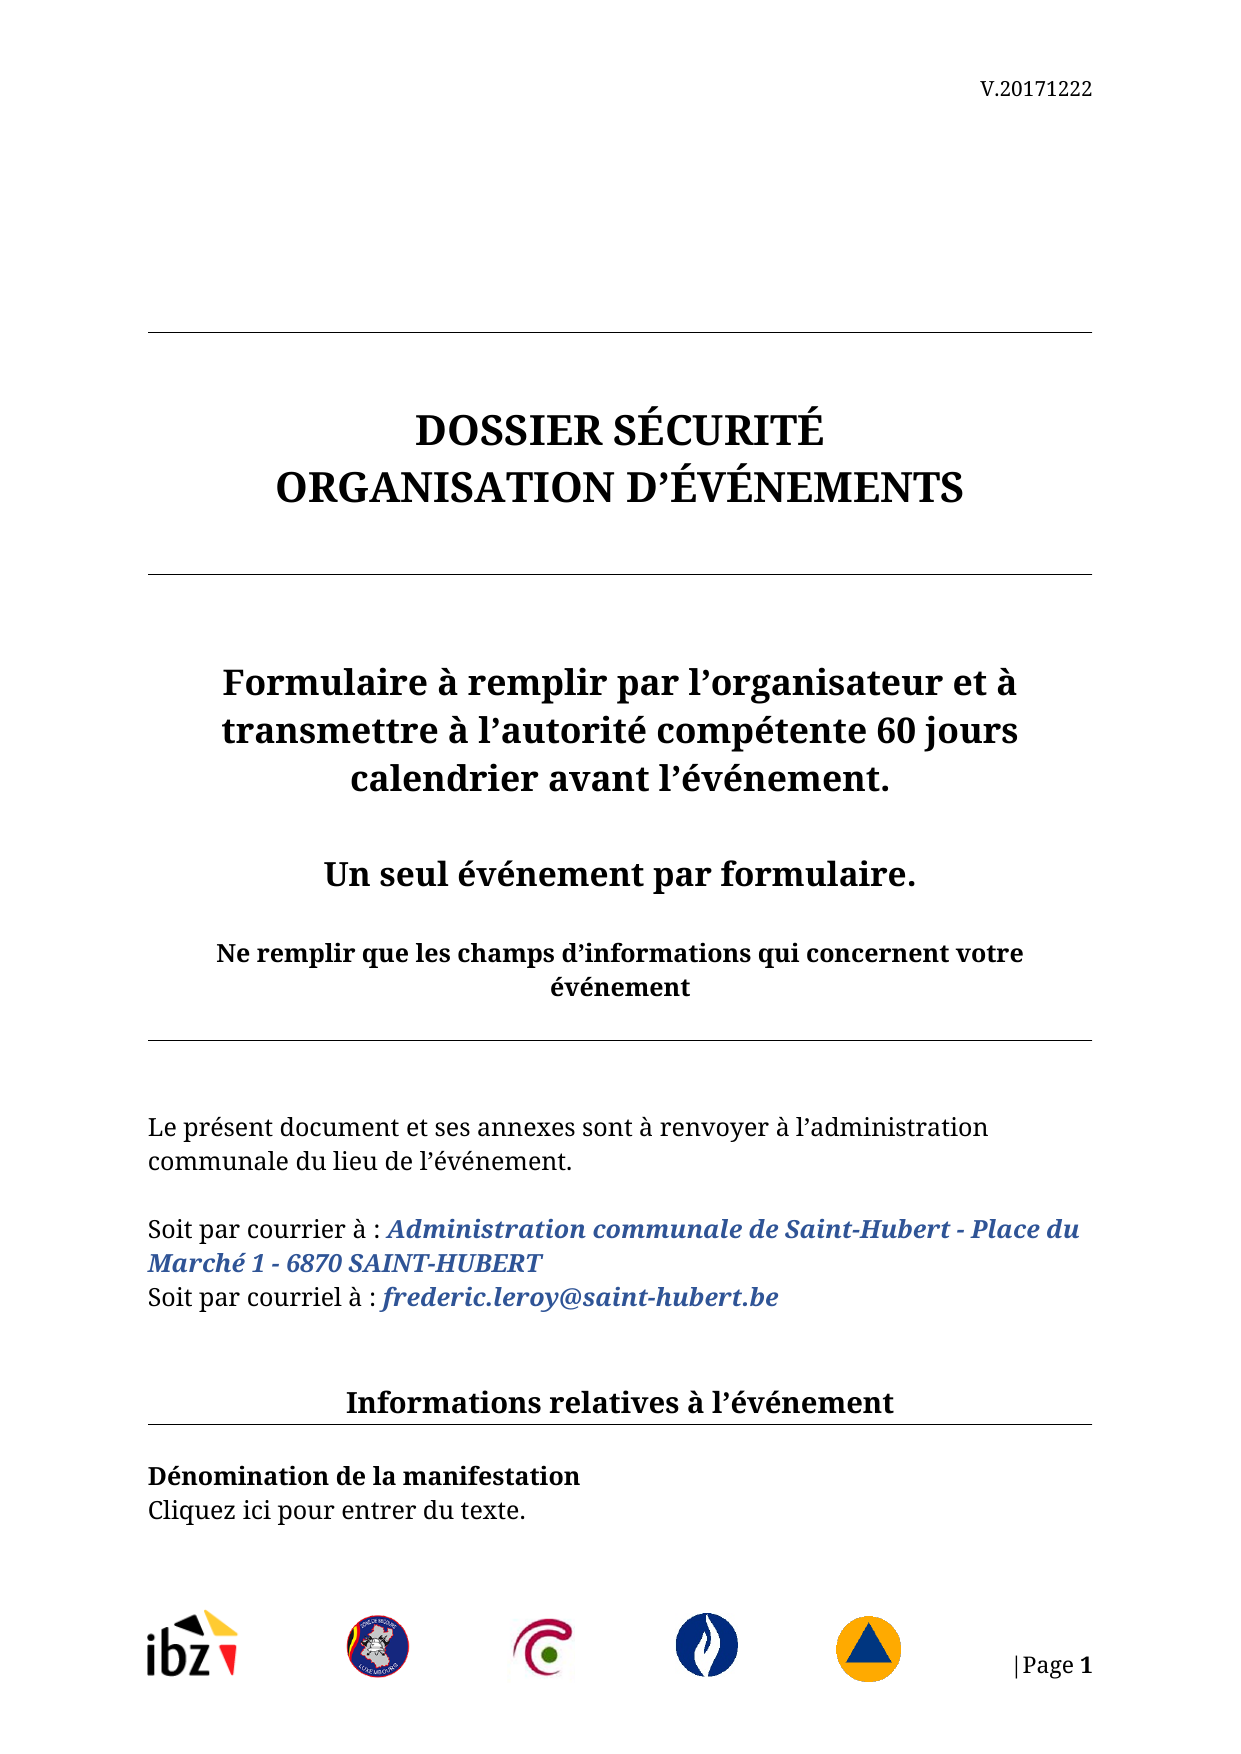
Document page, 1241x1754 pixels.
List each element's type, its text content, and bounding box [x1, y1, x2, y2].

picture [836, 1616, 901, 1682]
picture [675, 1613, 738, 1677]
text Soit par courriel à : [148, 1280, 1092, 1314]
picture [146, 1609, 246, 1678]
text Un seul événement par formulaire. [148, 850, 1092, 896]
text Ne remplir que les champs d’informations qui concernent votre événement [148, 936, 1092, 1004]
text Le présent document et ses annexes sont à renvoyer à l’administration communale du lieu de l’événement. [148, 1109, 1092, 1178]
text Informations relatives à l’événement [148, 1382, 1092, 1424]
picture [507, 1612, 575, 1683]
text DOSSIER SÉCURITÉ [148, 401, 1092, 458]
text Dénomination de la manifestation [148, 1459, 1092, 1493]
text Formulaire à remplir par l’organisateur et à transmettre à l’autorité compétente 60 jours calendrier avant l’événement. [148, 657, 1092, 802]
text Soit par courrier à : [148, 1212, 1092, 1280]
picture [345, 1613, 410, 1678]
text ORGANISATION D’ÉVÉNEMENTS [148, 458, 1092, 515]
